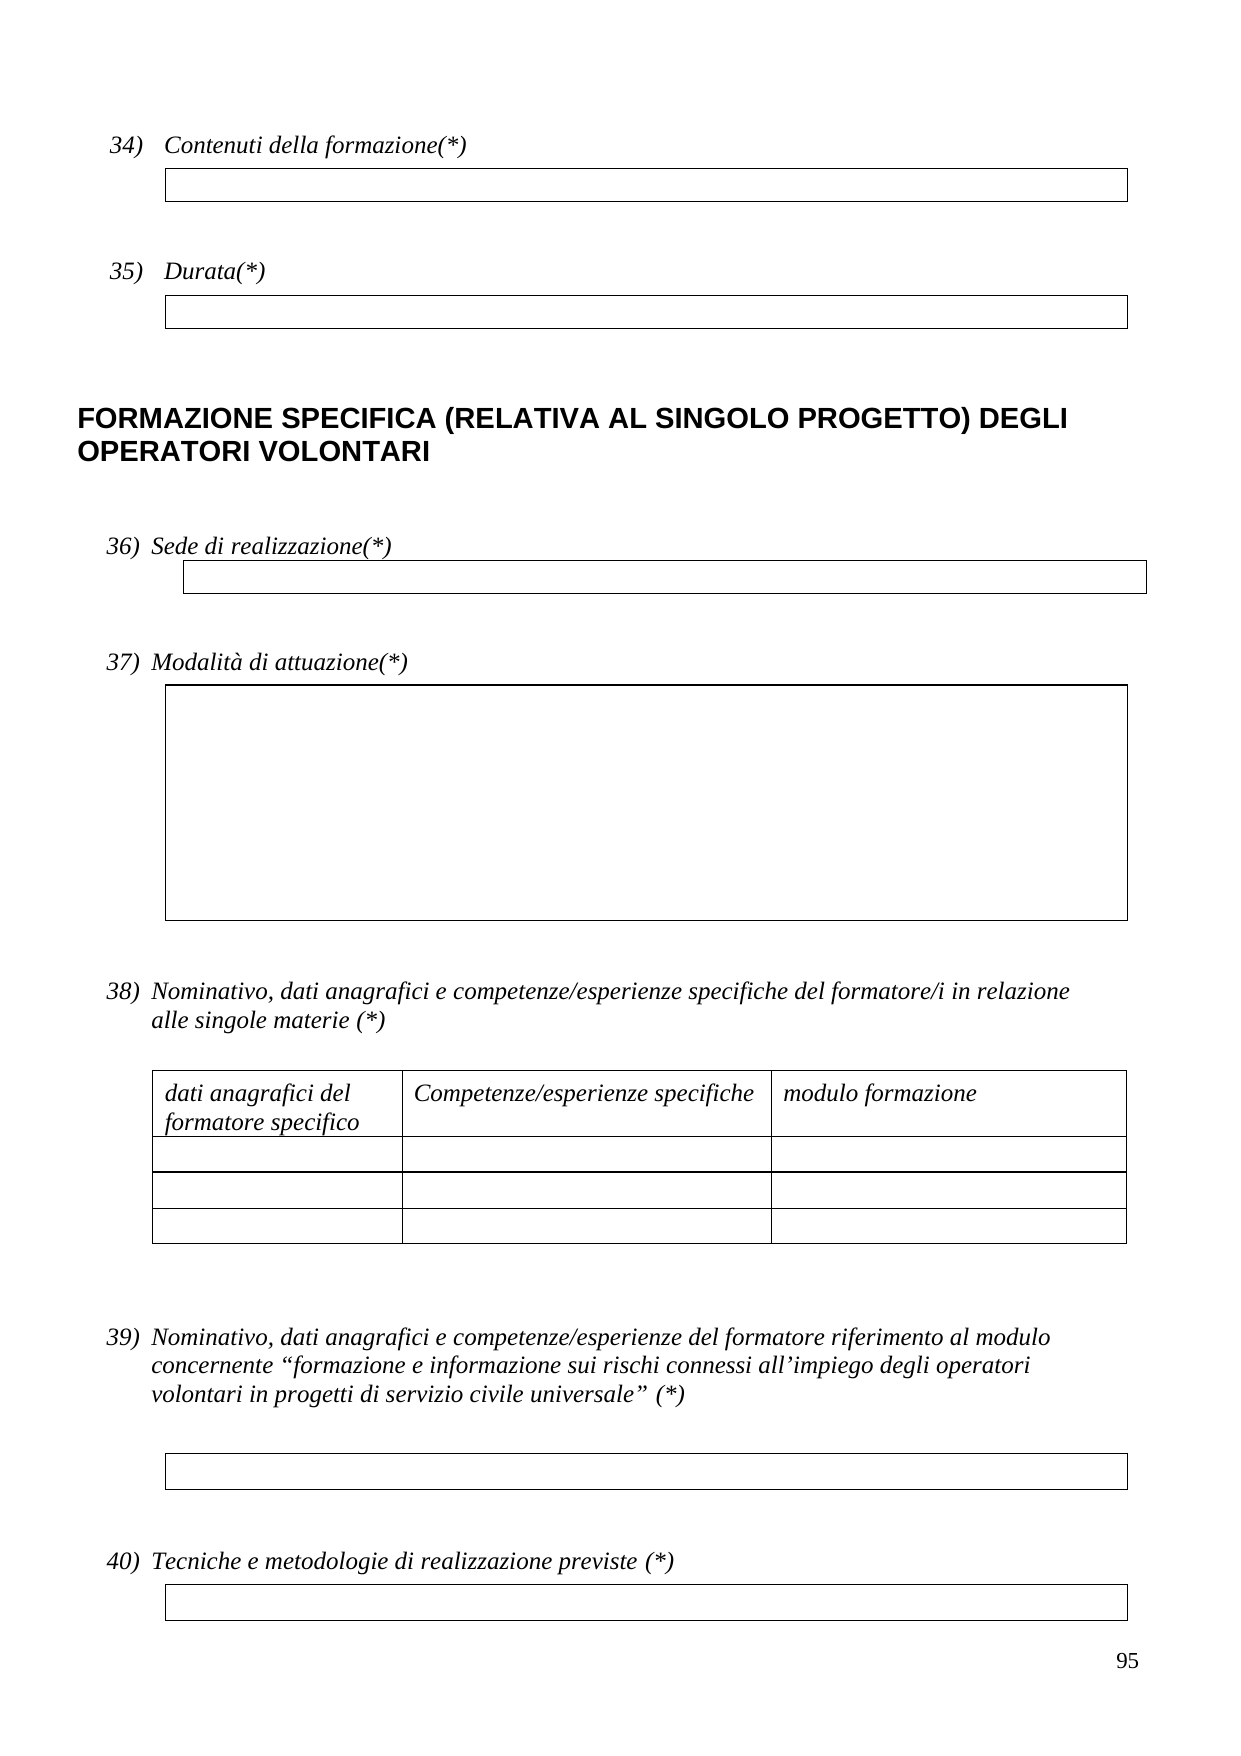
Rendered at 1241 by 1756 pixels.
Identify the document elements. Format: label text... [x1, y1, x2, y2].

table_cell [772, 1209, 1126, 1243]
list Nominativo, dati anagrafici e competenze/esperienze specifiche del formatore/i in relazione alle singole materie (*) [106, 976, 1114, 1033]
list Nominativo, dati anagrafici e competenze/esperienze del formatore riferimento al modulo concernente “formazione e informazione sui rischi connessi all’impiego degli operatori volontari in progetti di servizio civile universale” (*) [106, 1322, 1128, 1408]
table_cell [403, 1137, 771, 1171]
list Durata(*) [109, 256, 1140, 285]
subtitle FORMAZIONE SPECIFICA (RELATIVA AL SINGOLO PROGETTO) DEGLI OPERATORI VOLONTARI [77, 401, 1140, 468]
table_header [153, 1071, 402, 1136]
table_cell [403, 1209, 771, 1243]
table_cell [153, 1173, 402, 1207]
list Tecniche e metodologie di realizzazione previste (*) [106, 1546, 1140, 1575]
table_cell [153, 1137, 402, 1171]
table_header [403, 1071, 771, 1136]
list Contenuti della formazione(*) [109, 130, 1140, 158]
list Sede di realizzazione(*) [106, 531, 1140, 560]
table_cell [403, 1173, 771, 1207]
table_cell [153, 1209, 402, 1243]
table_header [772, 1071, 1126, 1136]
list Modalità di attuazione(*) [106, 647, 1140, 676]
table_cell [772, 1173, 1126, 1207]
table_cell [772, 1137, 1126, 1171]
